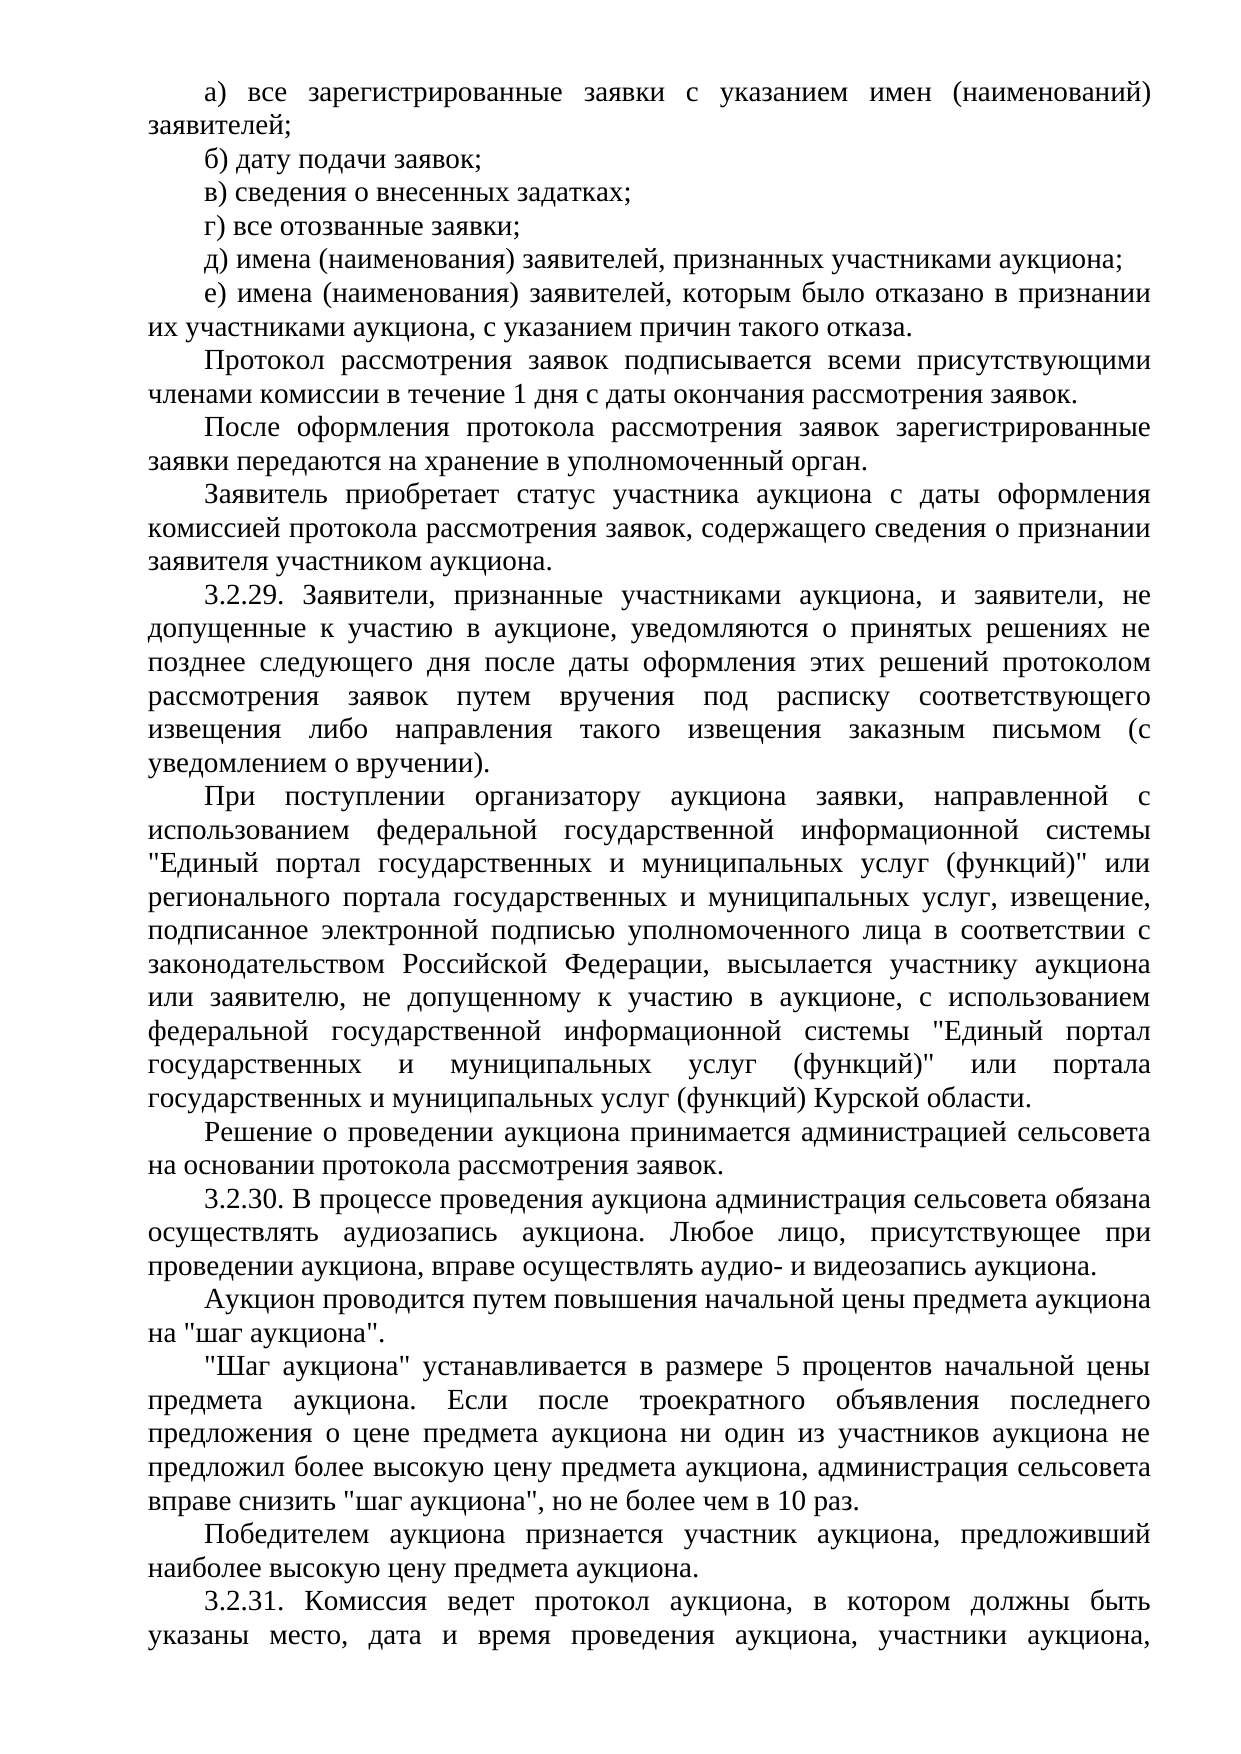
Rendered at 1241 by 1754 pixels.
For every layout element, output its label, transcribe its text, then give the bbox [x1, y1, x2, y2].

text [148, 1583, 1152, 1650]
text 3.2.30. В процессе проведения аукциона администрация сельсовета обязана осуществлять аудиозапись аукциона. Любое лицо, присутствующее при проведении аукциона, вправе осуществлять аудио- и видеозапись аукциона. [148, 1181, 1152, 1281]
text Победителем аукциона признается участник аукциона, предложивший наиболее высокую цену предмета аукциона. [148, 1516, 1152, 1583]
text 3.2.29. Заявители, признанные участниками аукциона, и заявители, не допущенные к участию в аукционе, уведомляются о принятых решениях не позднее следующего дня после даты оформления этих решений протоколом рассмотрения заявок путем вручения под расписку соответствующего извещения либо направления такого извещения заказным письмом (с уведомлением о вручении). [148, 577, 1152, 778]
text Аукцион проводится путем повышения начальной цены предмета аукциона на "шаг аукциона". [148, 1281, 1152, 1348]
text д) имена (наименования) заявителей, признанных участниками аукциона; [148, 242, 1152, 275]
text б) дату подачи заявок; [148, 141, 1152, 174]
text Протокол рассмотрения заявок подписывается всеми присутствующими членами комиссии в течение 1 дня с даты окончания рассмотрения заявок. [148, 342, 1152, 409]
text е) имена (наименования) заявителей, которым было отказано в признании их участниками аукциона, с указанием причин такого отказа. [148, 275, 1152, 342]
text г) все отозванные заявки; [148, 208, 1152, 242]
text Решение о проведении аукциона принимается администрацией сельсовета на основании протокола рассмотрения заявок. [148, 1114, 1152, 1181]
text а) все зарегистрированные заявки с указанием имен (наименований) заявителей; [148, 74, 1152, 141]
text После оформления протокола рассмотрения заявок зарегистрированные заявки передаются на хранение в уполномоченный орган. [148, 409, 1152, 476]
text в) сведения о внесенных задатках; [148, 174, 1152, 208]
text "Шаг аукциона" устанавливается в размере 5 процентов начальной цены предмета аукциона. Если после троекратного объявления последнего предложения о цене предмета аукциона ни один из участников аукциона не предложил более высокую цену предмета аукциона, администрация сельсовета вправе снизить "шаг аукциона", но не более чем в 10 раз. [148, 1348, 1152, 1516]
text Заявитель приобретает статус участника аукциона с даты оформления комиссией протокола рассмотрения заявок, содержащего сведения о признании заявителя участником аукциона. [148, 476, 1152, 577]
text При поступлении организатору аукциона заявки, направленной с использованием федеральной государственной информационной системы "Единый портал государственных и муниципальных услуг (функций)" или регионального портала государственных и муниципальных услуг, извещение, подписанное электронной подписью уполномоченного лица в соответствии с законодательством Российской Федерации, высылается участнику аукциона или заявителю, не допущенному к участию в аукционе, с использованием федеральной государственной информационной системы "Единый портал государственных и муниципальных услуг (функций)" или портала государственных и муниципальных услуг (функций) Курской области. [148, 778, 1152, 1114]
